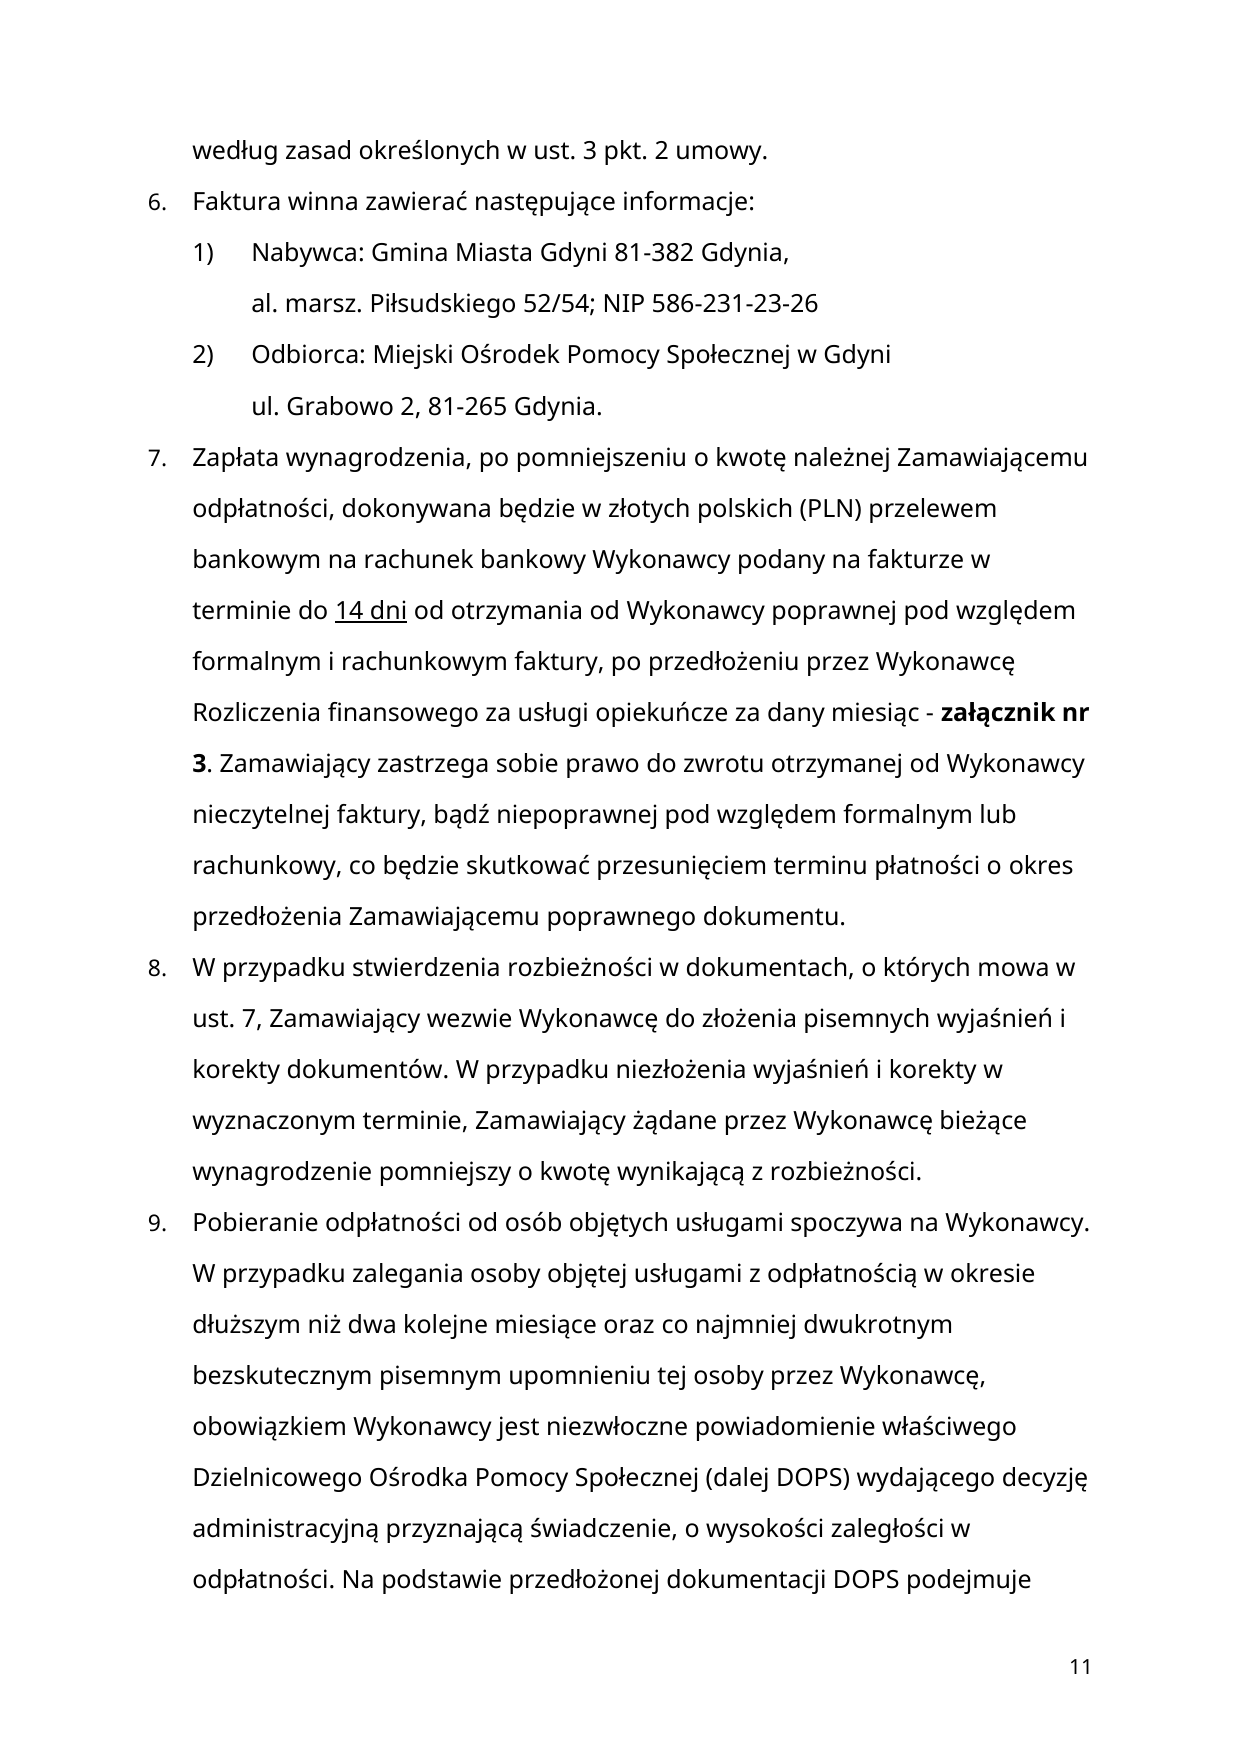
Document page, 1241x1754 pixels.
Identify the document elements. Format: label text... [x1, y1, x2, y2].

list Odbiorca: Miejski Ośrodek Pomocy Społecznej w Gdyni [192, 337, 1093, 371]
list Nabywca: Gmina Miasta Gdyni 81-382 Gdynia, [192, 235, 1093, 269]
list ul. Grabowo 2, 81-265 Gdynia. [251, 388, 1093, 422]
list W przypadku stwierdzenia rozbieżności w dokumentach, o których mowa w ust. 7, Zamawiający wezwie Wykonawcę do złożenia pisemnych wyjaśnień i korekty dokumentów. W przypadku niezłożenia wyjaśnień i korekty w wyznaczonym terminie, Zamawiający żądane przez Wykonawcę bieżące wynagrodzenie pomniejszy o kwotę wynikającą z rozbieżności. [148, 949, 1093, 1188]
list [148, 133, 1093, 167]
list Faktura winna zawierać następujące informacje: [148, 184, 1093, 218]
list Zapłata wynagrodzenia, po pomniejszeniu o kwotę należnej Zamawiającemu odpłatności, dokonywana będzie w złotych polskich (PLN) przelewem bankowym na rachunek bankowy Wykonawcy podany na fakturze w terminie do 14 dni od otrzymania od Wykonawcy poprawnej pod względem formalnym i rachunkowym faktury, po przedłożeniu przez Wykonawcę Rozliczenia finansowego za usługi opiekuńcze za dany miesiąc - załącznik nr 3. Zamawiający zastrzega sobie prawo do zwrotu otrzymanej od Wykonawcy nieczytelnej faktury, bądź niepoprawnej pod względem formalnym lub rachunkowy, co będzie skutkować przesunięciem terminu płatności o okres przedłożenia Zamawiającemu poprawnego dokumentu. [148, 439, 1093, 933]
list al. marsz. Piłsudskiego 52/54; NIP 586-231-23-26 [251, 286, 1093, 320]
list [148, 1205, 1093, 1596]
